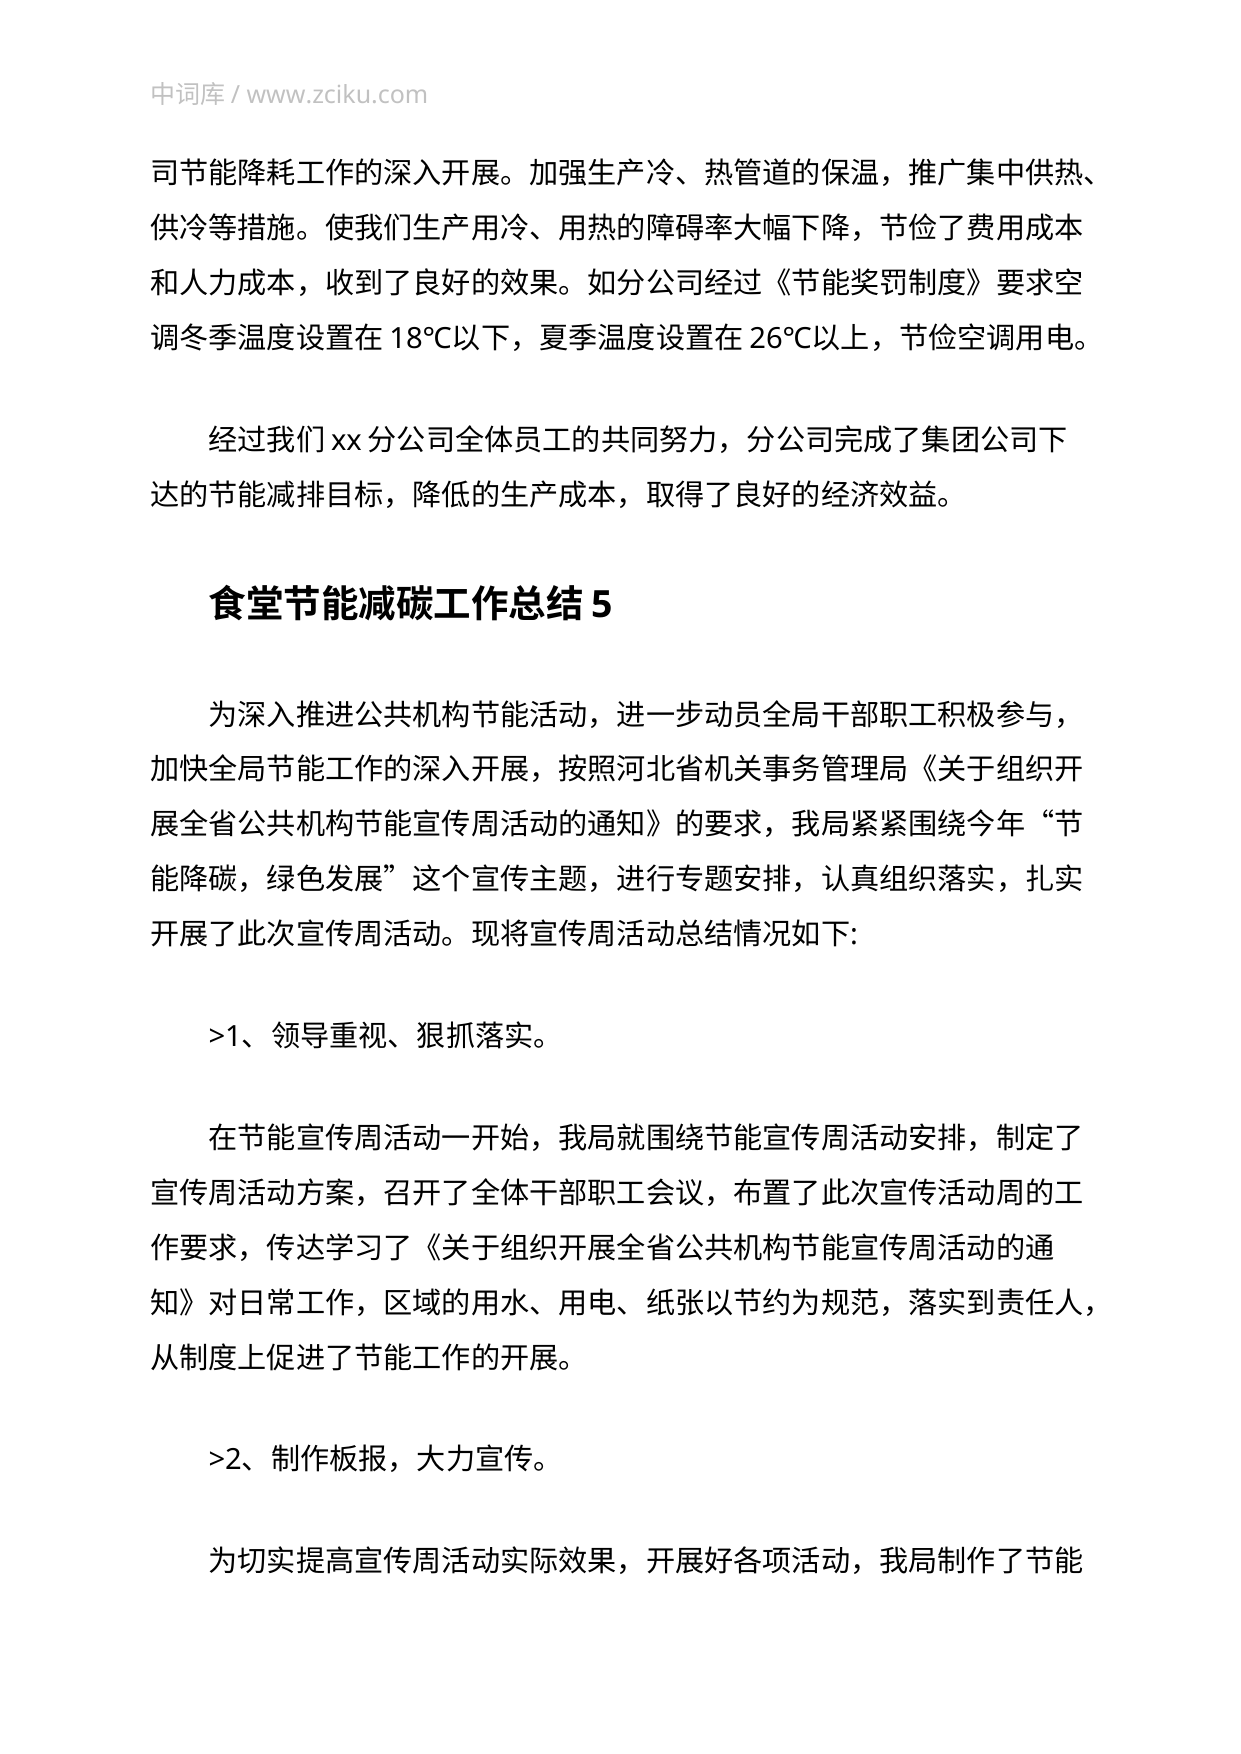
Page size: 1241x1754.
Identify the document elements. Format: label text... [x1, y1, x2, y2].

text 经过我们xx分公司全体员工的共同努力，分公司完成了集团公司下达的节能减排目标，降低的生产成本，取得了良好的经济效益。 [150, 417, 1090, 514]
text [150, 1538, 1090, 1580]
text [150, 150, 1090, 357]
text 在节能宣传周活动一开始，我局就围绕节能宣传周活动安排，制定了宣传周活动方案，召开了全体干部职工会议，布置了此次宣传活动周的工作要求，传达学习了《关于组织开展全省公共机构节能宣传周活动的通知》对日常工作，区域的用水、用电、纸张以节约为规范，落实到责任人，从制度上促进了节能工作的开展。 [150, 1114, 1090, 1376]
text 为深入推进公共机构节能活动，进一步动员全局干部职工积极参与，加快全局节能工作的深入开展，按照河北省机关事务管理局《关于组织开展全省公共机构节能宣传周活动的通知》的要求，我局紧紧围绕今年“节能降碳，绿色发展”这个宣传主题，进行专题安排，认真组织落实，扎实开展了此次宣传周活动。现将宣传周活动总结情况如下: [150, 691, 1090, 953]
text >2、制作板报，大力宣传。 [150, 1436, 1090, 1478]
text >1、领导重视、狠抓落实。 [150, 1013, 1090, 1055]
text 食堂节能减碳工作总结5 [150, 573, 1090, 628]
